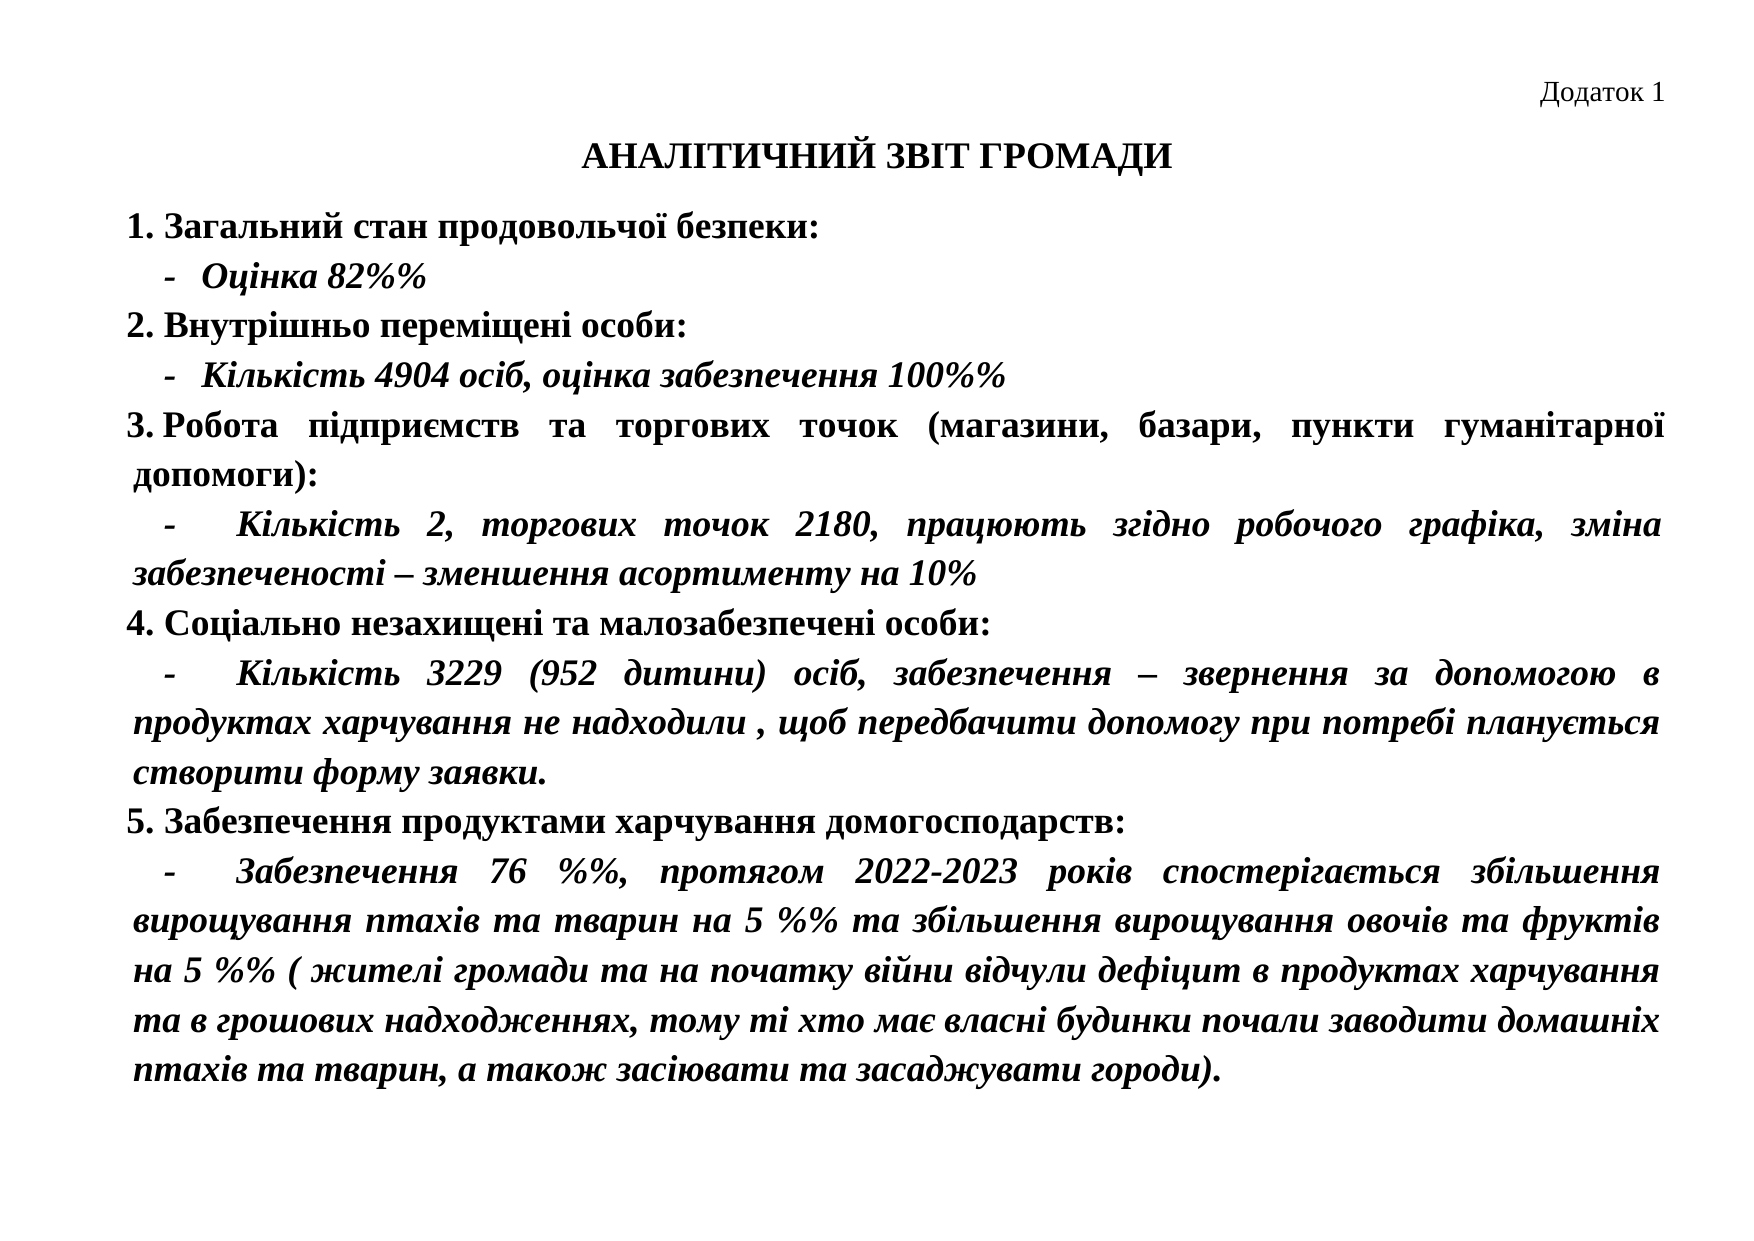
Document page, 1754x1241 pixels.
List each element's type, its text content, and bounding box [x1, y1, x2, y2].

text АНАЛІТИЧНИЙ ЗВІТ ГРОМАДИ [88, 133, 1665, 176]
list Соціально незахищені та малозабезпечені особи: [126, 600, 1665, 643]
list Забезпечення продуктами харчування домогосподарств: [126, 799, 1665, 842]
list Кількість 4904 осіб, оцінка забезпечення 100%% [163, 352, 1665, 396]
list Робота підприємств та торгових точок (магазини, базари, пункти гуманітарної допомоги): [126, 402, 1665, 495]
text Додаток 1 [88, 74, 1665, 107]
list Кількість 3229 (952 дитини) осіб, забезпечення – звернення за допомогою в продуктах харчування не надходили , щоб передбачити допомогу при потребі планується створити форму заявки. [133, 650, 1665, 792]
list Загальний стан продовольчої безпеки: [126, 204, 1665, 247]
list Кількість 2, торгових точок 2180, працюють згідно робочого графіка, зміна забезпеченості – зменшення асортименту на 10% [133, 501, 1665, 594]
list Внутрішньо переміщені особи: [126, 303, 1665, 346]
list Забезпечення 76 %%, протягом 2022-2023 років спостерігається збільшення вирощування птахів та тварин на 5 %% та збільшення вирощування овочів та фруктів на 5 %% ( жителі громади та на початку війни відчули дефіцит в продуктах харчування та в грошових надходженнях, тому ті хто має власні будинки почали заводити домашніх птахів та тварин, а також засіювати та засаджувати городи). [133, 848, 1665, 1090]
list Оцінка 82%% [163, 253, 1665, 296]
